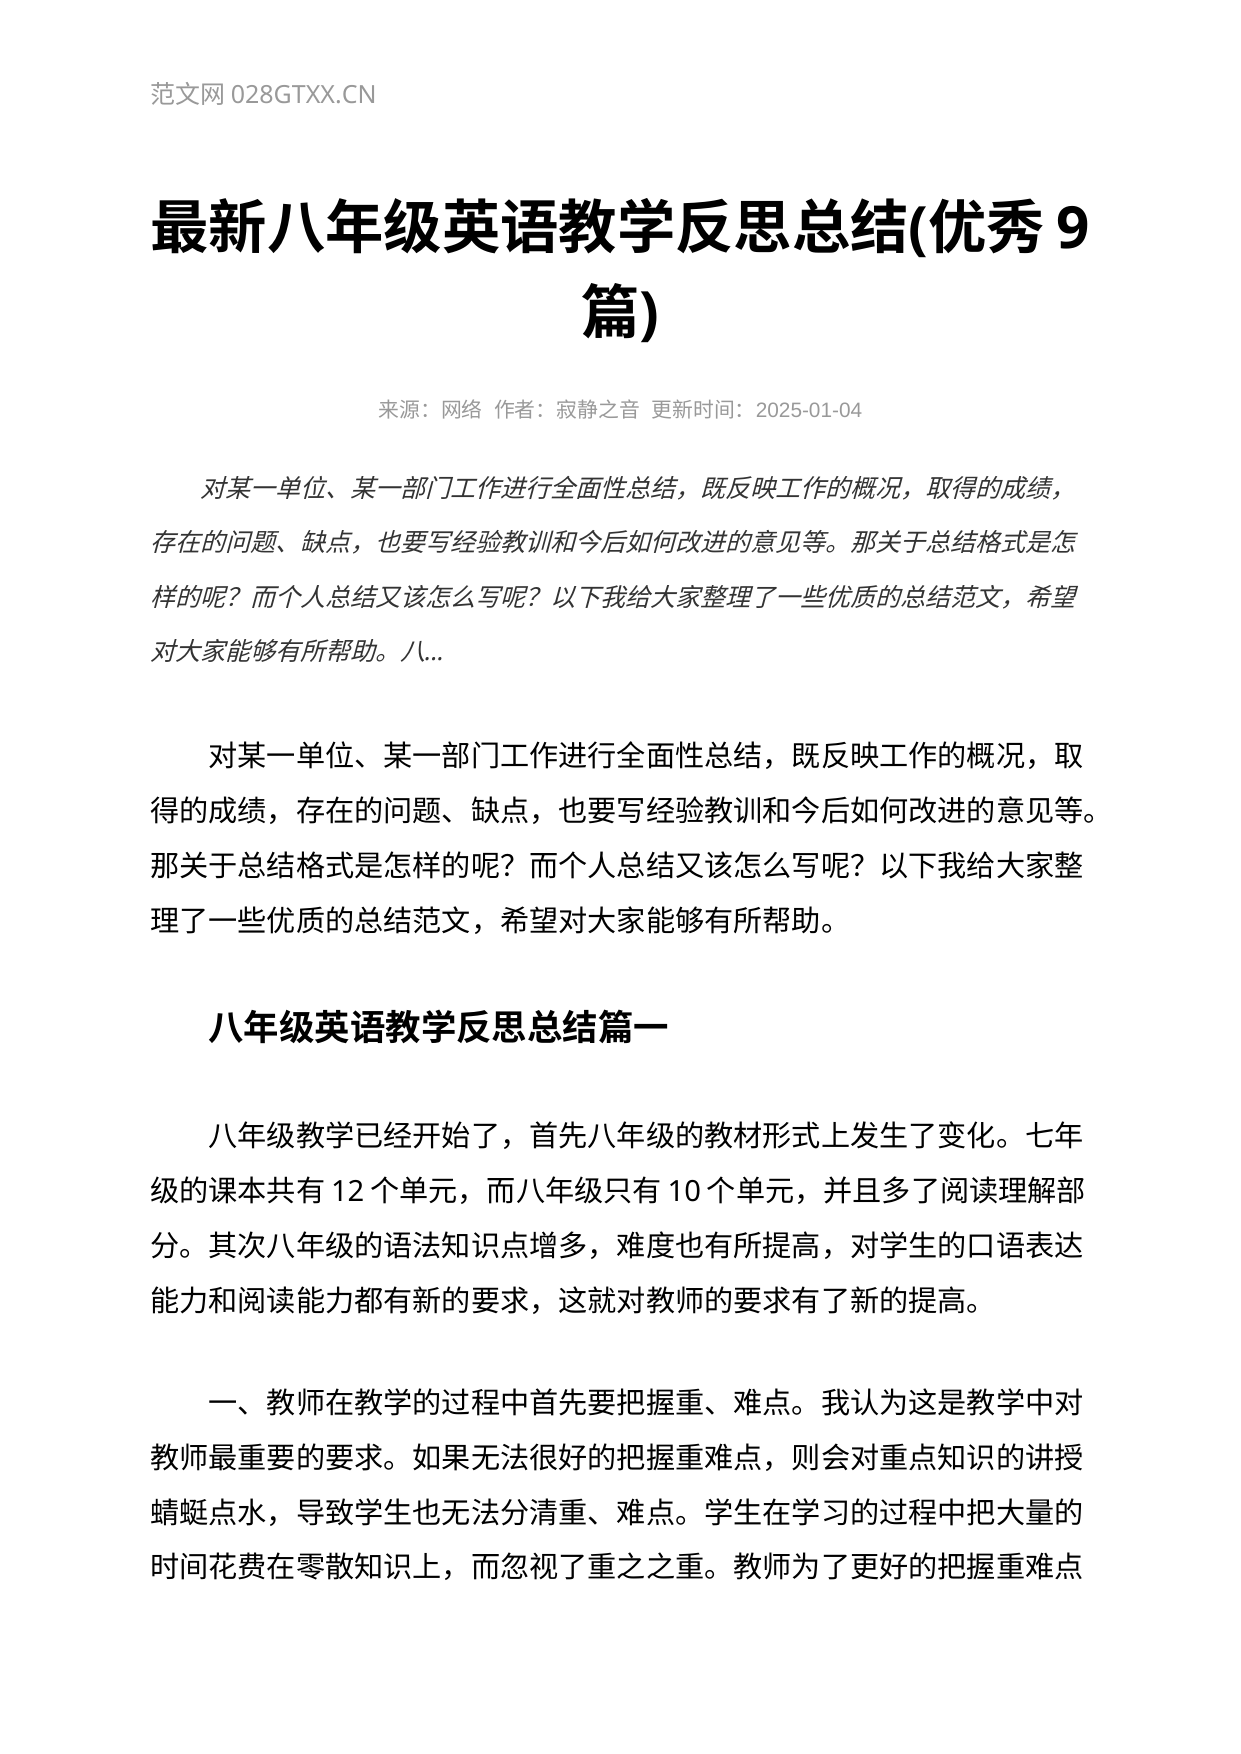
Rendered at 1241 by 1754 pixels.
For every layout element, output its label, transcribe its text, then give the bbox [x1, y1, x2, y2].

subtitle 最新八年级英语教学反思总结(优秀9篇) [150, 181, 1090, 351]
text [150, 1379, 1090, 1586]
text 对某一单位、某一部门工作进行全面性总结，既反映工作的概况，取得的成绩，存在的问题、缺点，也要写经验教训和今后如何改进的意见等。那关于总结格式是怎样的呢？而个人总结又该怎么写呢？以下我给大家整理了一些优质的总结范文，希望对大家能够有所帮助。八... [150, 468, 1090, 668]
text 八年级教学已经开始了，首先八年级的教材形式上发生了变化。七年级的课本共有12个单元，而八年级只有10个单元，并且多了阅读理解部分。其次八年级的语法知识点增多，难度也有所提高，对学生的口语表达能力和阅读能力都有新的要求，这就对教师的要求有了新的提高。 [150, 1113, 1090, 1320]
text 八年级英语教学反思总结篇一 [150, 999, 1090, 1051]
text 对某一单位、某一部门工作进行全面性总结，既反映工作的概况，取得的成绩，存在的问题、缺点，也要写经验教训和今后如何改进的意见等。那关于总结格式是怎样的呢？而个人总结又该怎么写呢？以下我给大家整理了一些优质的总结范文，希望对大家能够有所帮助。 [150, 733, 1090, 940]
text 来源：网络 作者：寂静之音 更新时间：2025-01-04 [150, 398, 1090, 422]
